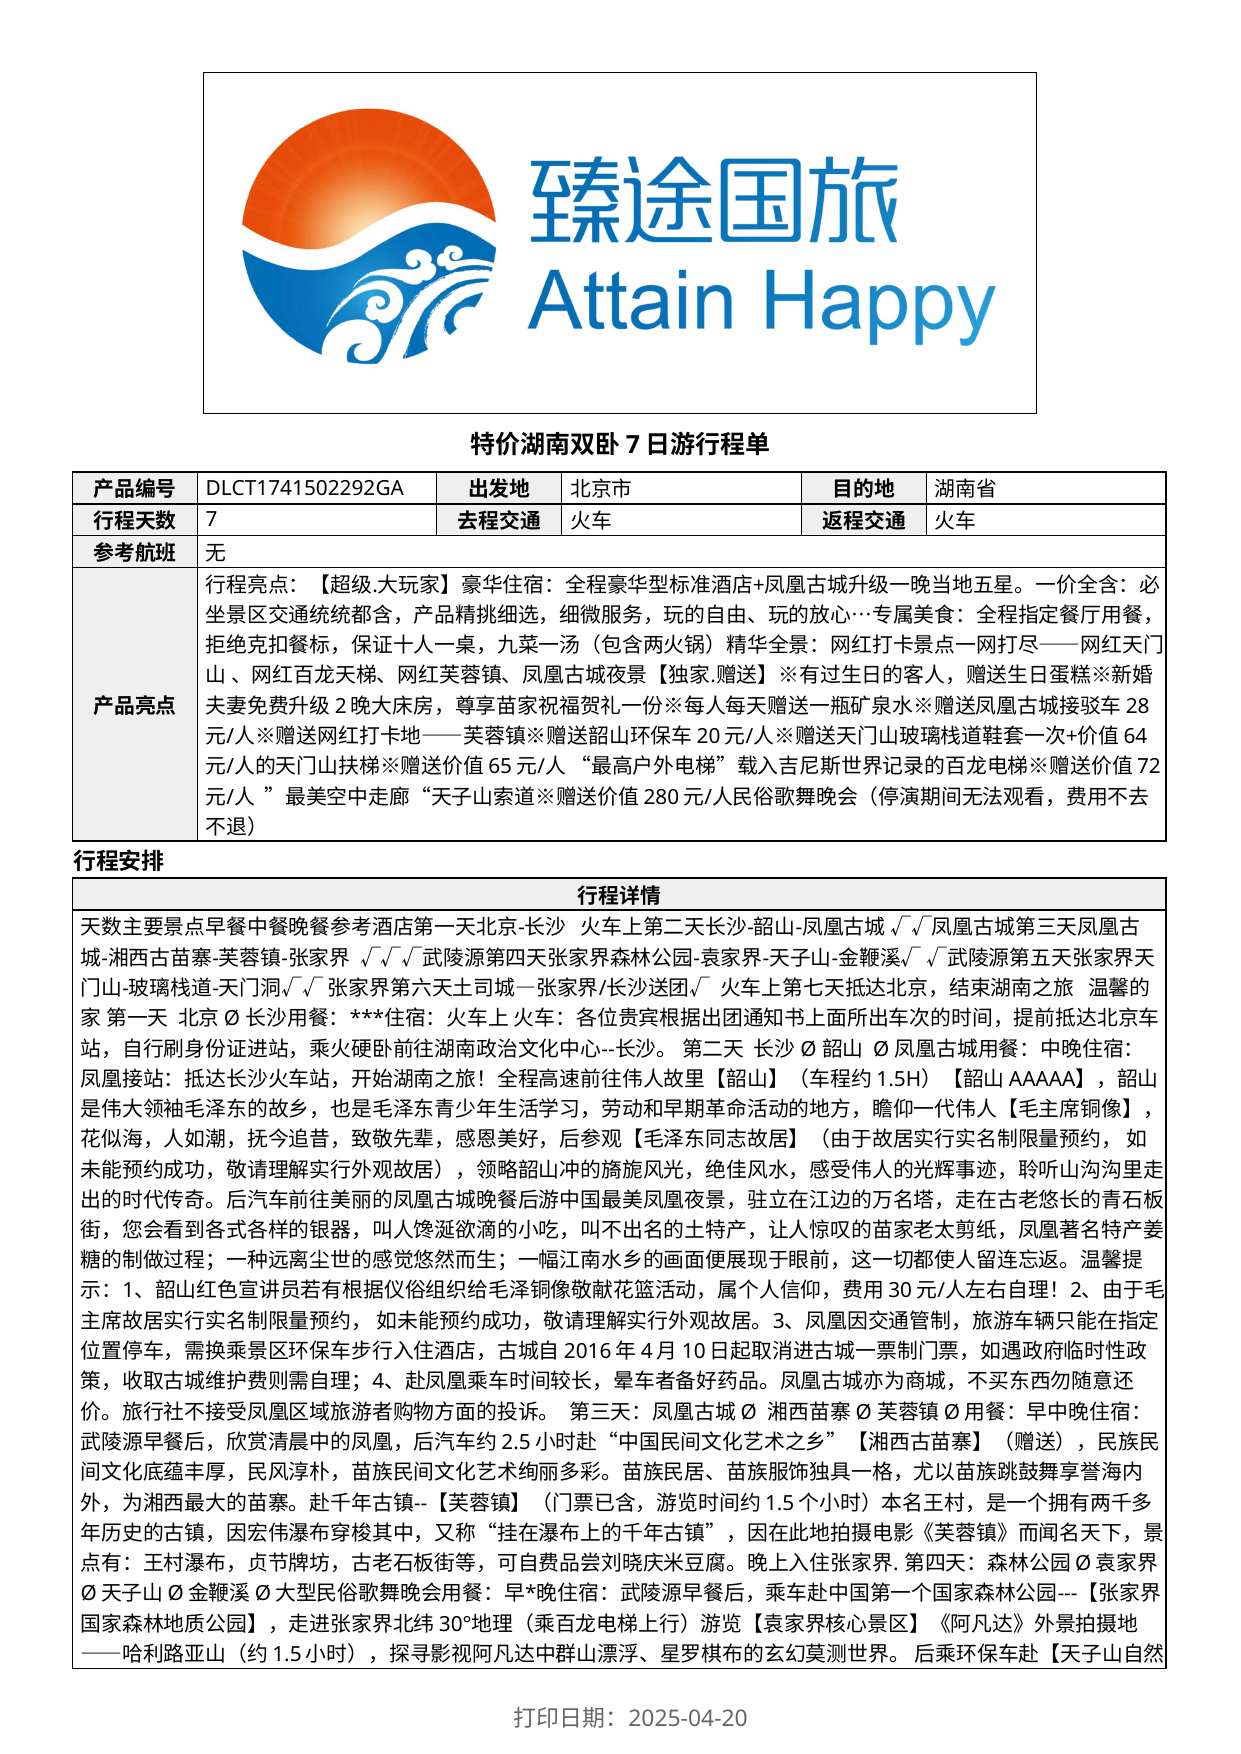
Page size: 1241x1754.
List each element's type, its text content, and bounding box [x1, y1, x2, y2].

table_header 产品编号 [73, 473, 197, 503]
table_cell 火车 [562, 505, 801, 534]
table_header 北京市 [562, 473, 801, 503]
table_cell 火车 [927, 505, 1165, 534]
table_cell 7 [198, 505, 436, 534]
text 行程安排 [73, 843, 1167, 876]
table_header 出发地 [437, 473, 561, 503]
text 特价湖南双卧7日游行程单 [73, 424, 1167, 461]
table_cell 产品亮点 [73, 568, 197, 840]
table_cell 天数 [73, 911, 1165, 1668]
table_cell 行程天数 [73, 505, 197, 534]
table_header DLCT1741502292GA [198, 473, 436, 503]
table_header 行程详情 [73, 879, 1165, 909]
table_cell 行程亮点： [198, 568, 1165, 840]
table_cell 返程交通 [802, 505, 926, 534]
table_cell 无 [198, 536, 1165, 566]
table_cell 参考航班 [73, 536, 197, 566]
table_cell 去程交通 [437, 505, 561, 534]
picture [204, 73, 1036, 413]
table_header 目的地 [802, 473, 926, 503]
table_header 湖南省 [927, 473, 1165, 503]
